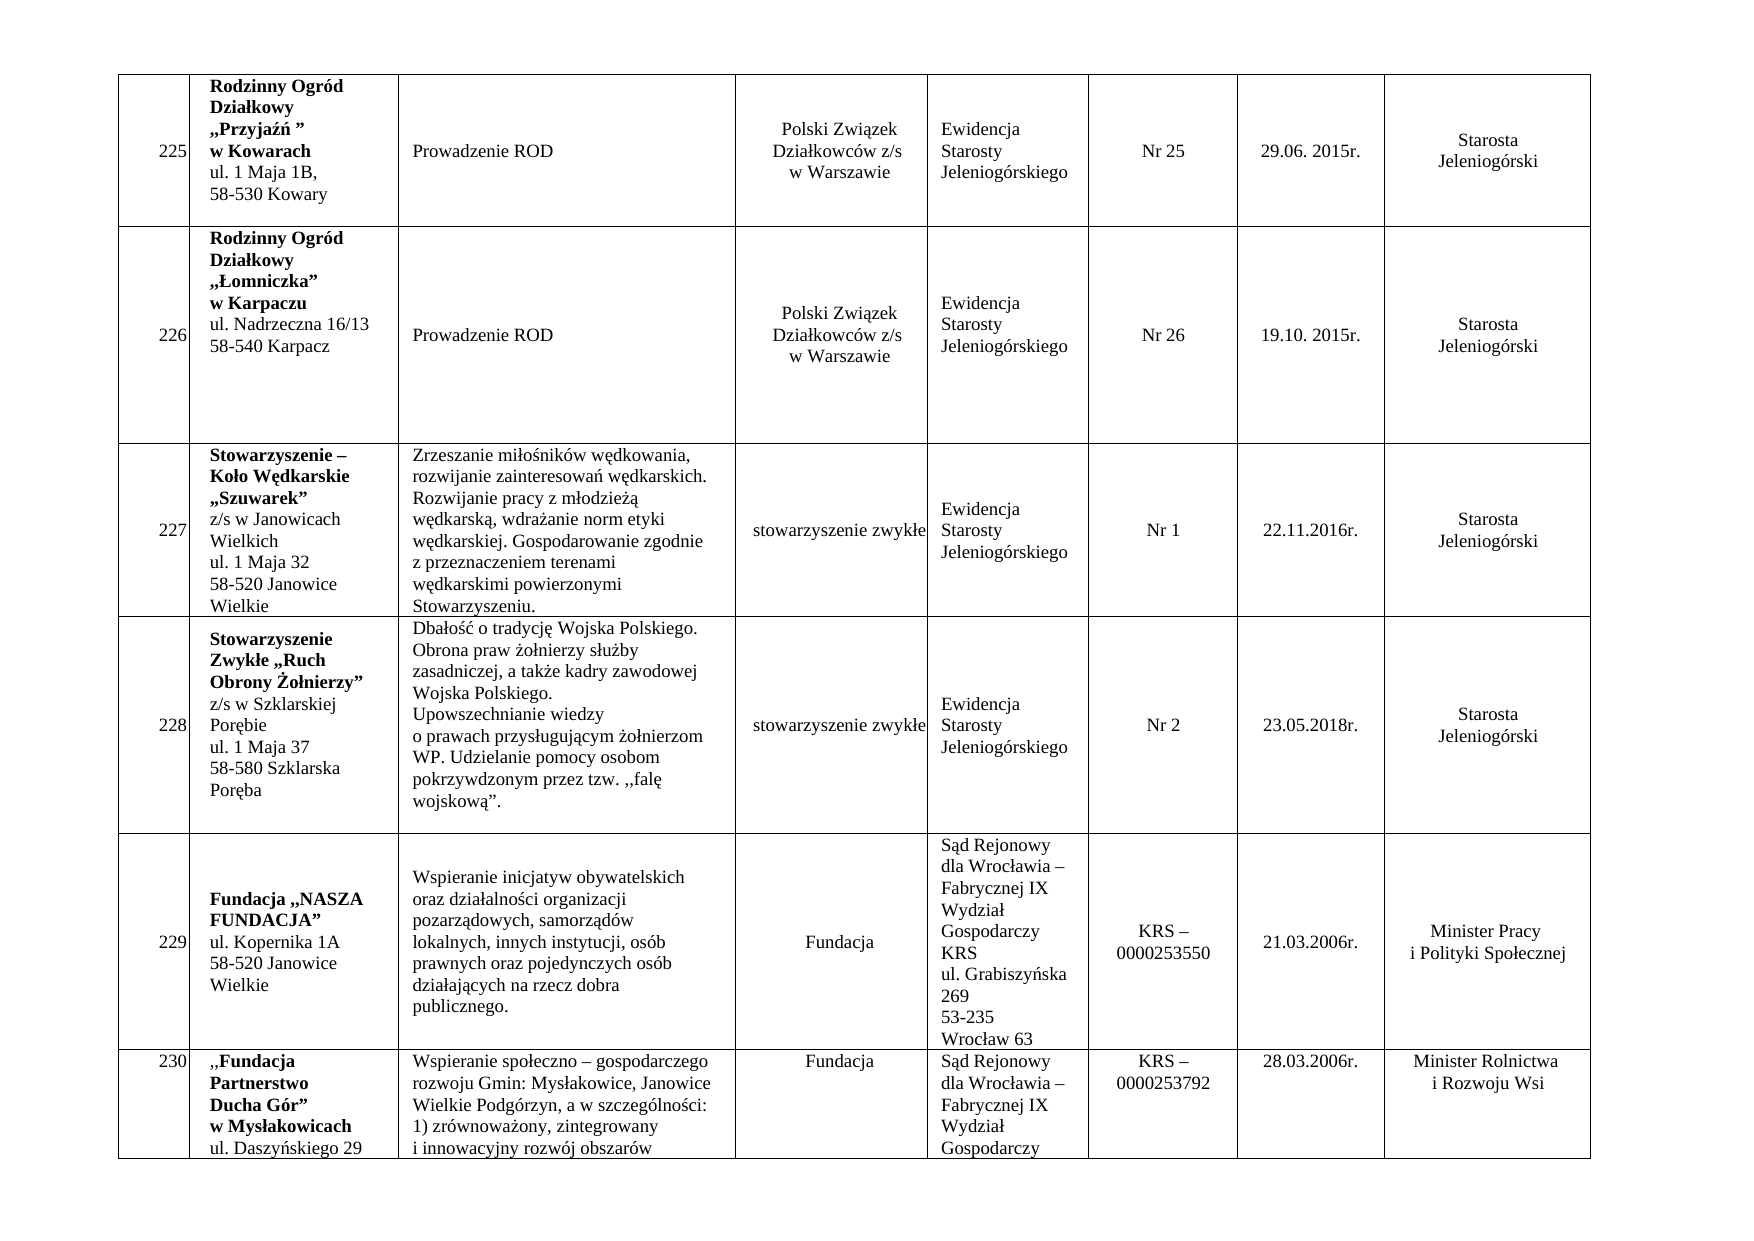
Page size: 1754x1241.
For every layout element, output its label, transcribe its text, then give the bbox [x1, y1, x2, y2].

table_cell 28.03.2006r. [1238, 1050, 1384, 1158]
table_cell Fundacja [736, 834, 927, 1049]
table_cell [928, 75, 1088, 226]
table_cell 19.10. 2015r. [1238, 227, 1384, 442]
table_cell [928, 1050, 1088, 1158]
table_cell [190, 1050, 398, 1158]
table_cell Fundacja [736, 1050, 927, 1158]
table_cell Stowarzyszenie Zwykłe „Ruch Obrony Żołnierzy” z/s w Szklarskiej Porębie ul. 1 Maja 37 58-580 Szklarska Poręba [190, 617, 398, 833]
table_cell Dbałość o tradycję Wojska Polskiego. Obrona praw żołnierzy służby zasadniczej, a także kadry zawodowej Wojska Polskiego. Upowszechnianie wiedzy o prawach przysługującym żołnierzom WP. Udzielanie pomocy osobom pokrzywdzonym przez tzw. ,,falę wojskową”. [399, 617, 735, 833]
table_cell Rodzinny Ogród Działkowy ,,Łomniczka” w Karpaczu ul. Nadrzeczna 16/13 58-540 Karpacz [190, 227, 398, 442]
table_cell 29.06. 2015r. [1238, 75, 1384, 226]
table_cell Minister Pracy i Polityki Społecznej [1385, 834, 1590, 1049]
table_cell 23.05.2018r. [1238, 617, 1384, 833]
table_cell 21.03.2006r. [1238, 834, 1384, 1049]
table_cell Stowarzyszenie – Koło Wędkarskie „Szuwarek” z/s w Janowicach Wielkich ul. 1 Maja 32 58-520 Janowice Wielkie [190, 444, 398, 616]
table_cell 225 [119, 75, 189, 226]
table_cell Nr 26 [1089, 227, 1237, 442]
table_cell Ewidencja Starosty Jeleniogórskiego [928, 444, 1088, 616]
table_cell Ewidencja Starosty Jeleniogórskiego [928, 227, 1088, 442]
table_cell stowarzyszenie zwykłe [736, 617, 927, 833]
table_cell Fundacja ,,NASZA FUNDACJA” ul. Kopernika 1A 58-520 Janowice Wielkie [190, 834, 398, 1049]
table_cell Starosta Jeleniogórski [1385, 227, 1590, 442]
table_cell Nr 1 [1089, 444, 1237, 616]
table_cell 229 [119, 834, 189, 1049]
table_cell Wspieranie inicjatyw obywatelskich oraz działalności organizacji pozarządowych, samorządów lokalnych, innych instytucji, osób prawnych oraz pojedynczych osób działających na rzecz dobra publicznego. [399, 834, 735, 1049]
table_cell stowarzyszenie zwykłe [736, 444, 927, 616]
table_cell Starosta Jeleniogórski [1385, 444, 1590, 616]
table_cell 228 [119, 617, 189, 833]
table_cell Nr 2 [1089, 617, 1237, 833]
table_cell Nr 25 [1089, 75, 1237, 226]
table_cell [1385, 1050, 1590, 1158]
table_cell Sąd Rejonowy dla Wrocławia – Fabrycznej IX Wydział Gospodarczy KRS ul. Grabiszyńska 269 53-235 Wrocław 63 [928, 834, 1088, 1049]
table_cell 22.11.2016r. [1238, 444, 1384, 616]
table_cell Polski Związek Działkowców z/s w Warszawie [736, 227, 927, 442]
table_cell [399, 1050, 735, 1158]
table_cell KRS – 0000253550 [1089, 834, 1237, 1049]
table_cell Ewidencja Starosty Jeleniogórskiego [928, 617, 1088, 833]
table_cell KRS – 0000253792 [1089, 1050, 1237, 1158]
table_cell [1385, 75, 1590, 226]
table_cell Starosta Jeleniogórski [1385, 617, 1590, 833]
table_cell 230 [119, 1050, 189, 1158]
table_cell Rodzinny Ogród Działkowy ,,Przyjaźń ” w Kowarach ul. 1 Maja 1B, 58-530 Kowary [190, 75, 398, 226]
table_cell 227 [119, 444, 189, 616]
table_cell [736, 75, 927, 226]
table_cell Zrzeszanie miłośników wędkowania, rozwijanie zainteresowań wędkarskich. Rozwijanie pracy z młodzieżą wędkarską, wdrażanie norm etyki wędkarskiej. Gospodarowanie zgodnie z przeznaczeniem terenami wędkarskimi powierzonymi Stowarzyszeniu. [399, 444, 735, 616]
table_cell 226 [119, 227, 189, 442]
table_cell Prowadzenie ROD [399, 227, 735, 442]
table_cell Prowadzenie ROD [399, 75, 735, 226]
